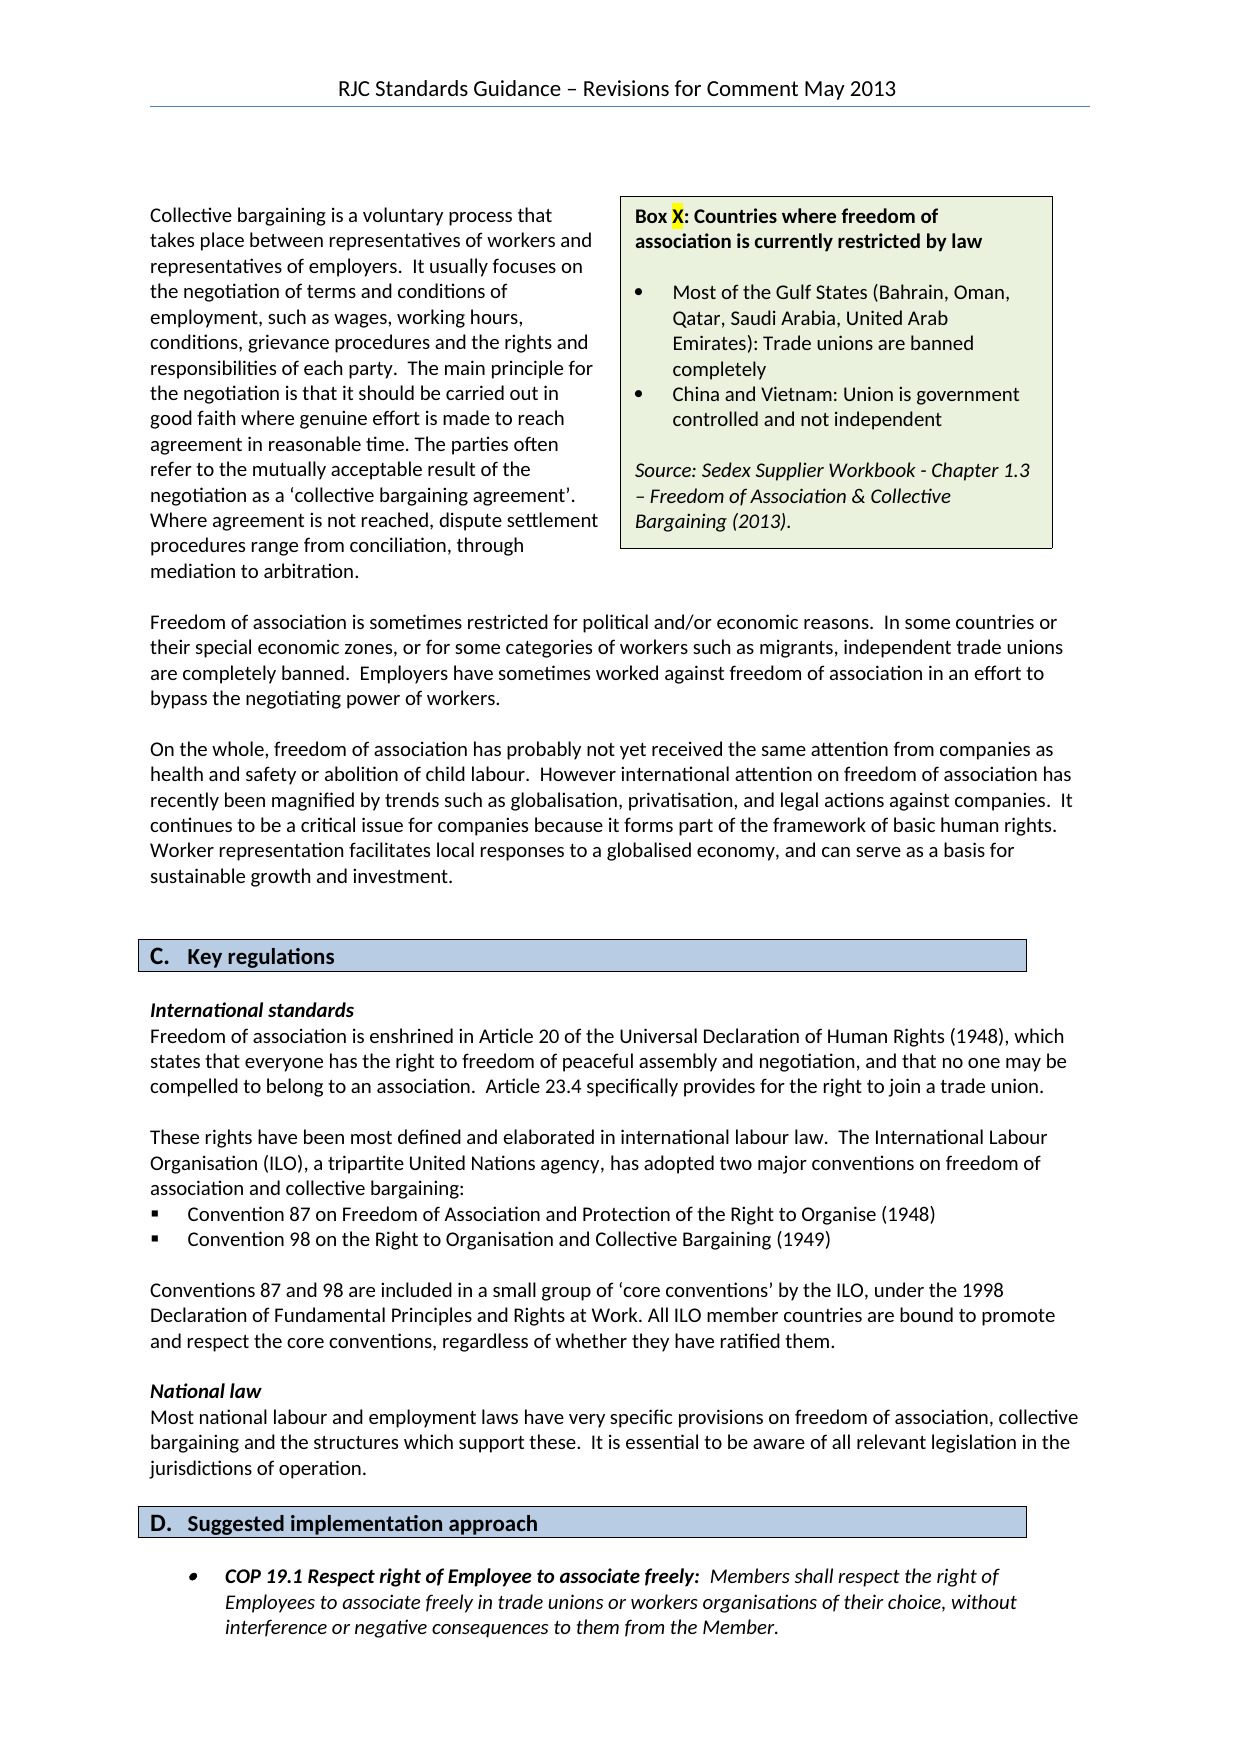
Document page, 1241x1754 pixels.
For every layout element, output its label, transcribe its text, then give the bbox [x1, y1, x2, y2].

list Convention 87 on Freedom of Association and Protection of the Right to Organise (1948) [150, 1201, 1090, 1226]
text Most national labour and employment laws have very specific provisions on freedom of association, collective bargaining and the structures which support these. It is essential to be aware of all relevant legislation in the jurisdictions of operation. [150, 1404, 1090, 1480]
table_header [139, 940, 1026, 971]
text National law [150, 1379, 1090, 1404]
text International standards [150, 997, 1090, 1023]
list Convention 98 on the Right to Organisation and Collective Bargaining (1949) [150, 1226, 1090, 1252]
text On the whole, freedom of association has probably not yet received the same attention from companies as health and safety or abolition of child labour. However international attention on freedom of association has recently been magnified by trends such as globalisation, privatisation, and legal actions against companies. It continues to be a critical issue for companies because it forms part of the framework of basic human rights. Worker representation facilitates local responses to a globalised economy, and can serve as a basis for sustainable growth and investment. [150, 736, 1090, 888]
text Collective bargaining is a voluntary process that takes place between representatives of workers and representatives of employers. It usually focuses on the negotiation of terms and conditions of employment, such as wages, working hours, conditions, grievance procedures and the rights and responsibilities of each party. The main principle for the negotiation is that it should be carried out in good faith where genuine effort is made to reach agreement in reasonable time. The parties often refer to the mutually acceptable result of the negotiation as a ‘collective bargaining agreement’. Where agreement is not reached, dispute settlement procedures range from conciliation, through mediation to arbitration. [150, 202, 1090, 583]
text Freedom of association is sometimes restricted for political and/or economic reasons. In some countries or their special economic zones, or for some categories of workers such as migrants, independent trade unions are completely banned. Employers have sometimes worked against freedom of association in an effort to bypass the negotiating power of workers. [150, 609, 1090, 711]
text Conventions 87 and 98 are included in a small group of ‘core conventions’ by the ILO, under the 1998 Declaration of Fundamental Principles and Rights at Work. All ILO member countries are bound to promote and respect the core conventions, regardless of whether they have ratified them. [150, 1277, 1090, 1353]
list COP 19.1 Respect right of Employee to associate freely: Members shall respect the right of Employees to associate freely in trade unions or workers organisations of their choice, without interference or negative consequences to them from the Member. [187, 1564, 1090, 1640]
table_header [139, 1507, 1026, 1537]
text Freedom of association is enshrined in Article 20 of the Universal Declaration of Human Rights (1948), which states that everyone has the right to freedom of peaceful assembly and negotiation, and that no one may be compelled to belong to an association. Article 23.4 specifically provides for the right to join a trade union. [150, 1023, 1090, 1099]
text These rights have been most defined and elaborated in international labour law. The International Labour Organisation (ILO), a tripartite United Nations agency, has adopted two major conventions on freedom of association and collective bargaining: [150, 1124, 1090, 1201]
